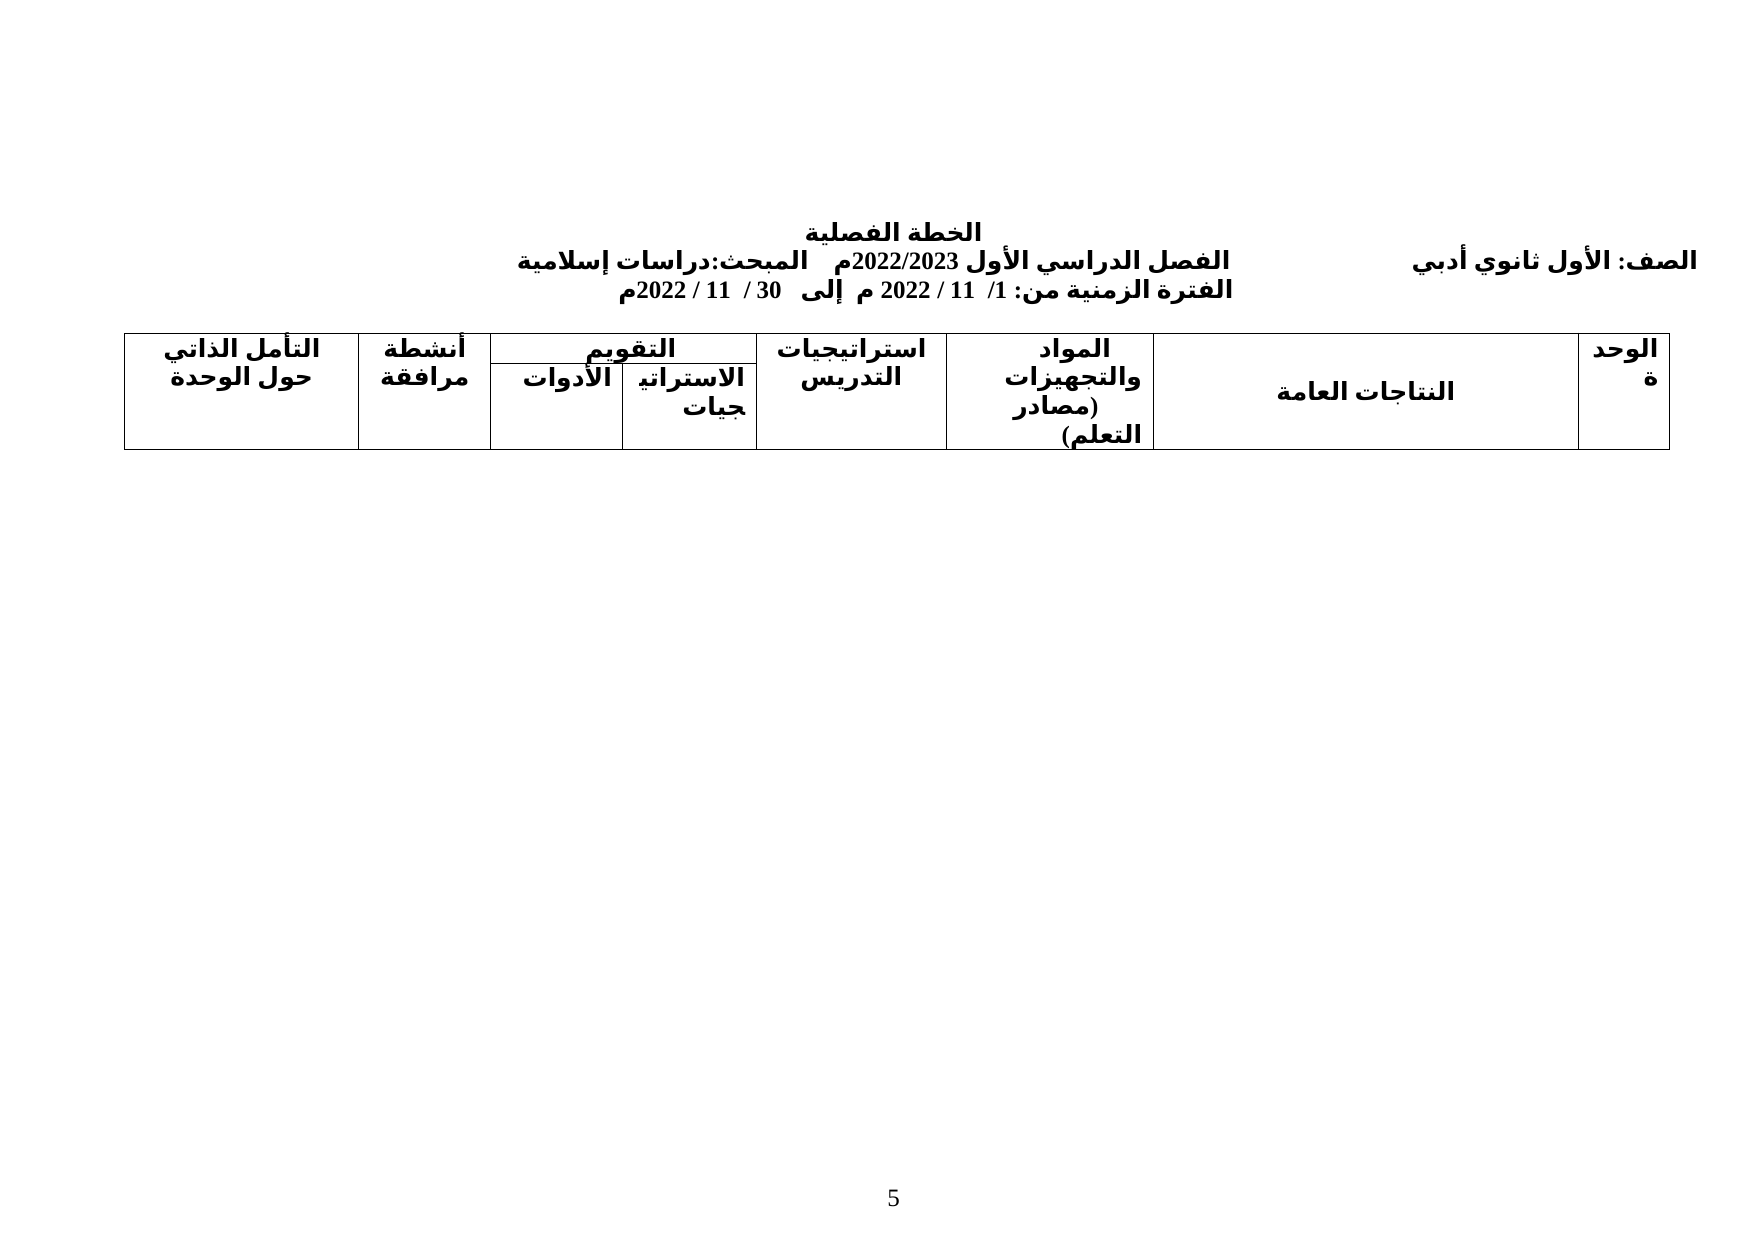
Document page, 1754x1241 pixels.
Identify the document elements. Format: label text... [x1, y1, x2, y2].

table_header التقويم [491, 334, 756, 362]
text الصف: الأول ثانوي أدبي الفصل الدراسي الأول 2022/2023م المبحث:دراسات إسلامية [89, 246, 1698, 275]
table_cell الأدوات [491, 364, 622, 449]
table_header أنشطة مرافقة [359, 334, 490, 449]
text الخطة الفصلية [89, 218, 1698, 246]
table_header استراتيجيات التدريس [757, 334, 946, 449]
text الفترة الزمنية من: 1/ 11 / 2022 م إلى 30 / 11 / 2022م [89, 275, 1754, 304]
table_header التأمل الذاتي حول الوحدة [125, 334, 358, 449]
table_header الوحدة [1579, 334, 1669, 449]
table_header النتاجات العامة [1154, 334, 1578, 449]
table_cell الاستراتيجيات [623, 364, 756, 449]
table_header المواد والتجهيزات (مصادر التعلم) [947, 334, 1153, 449]
